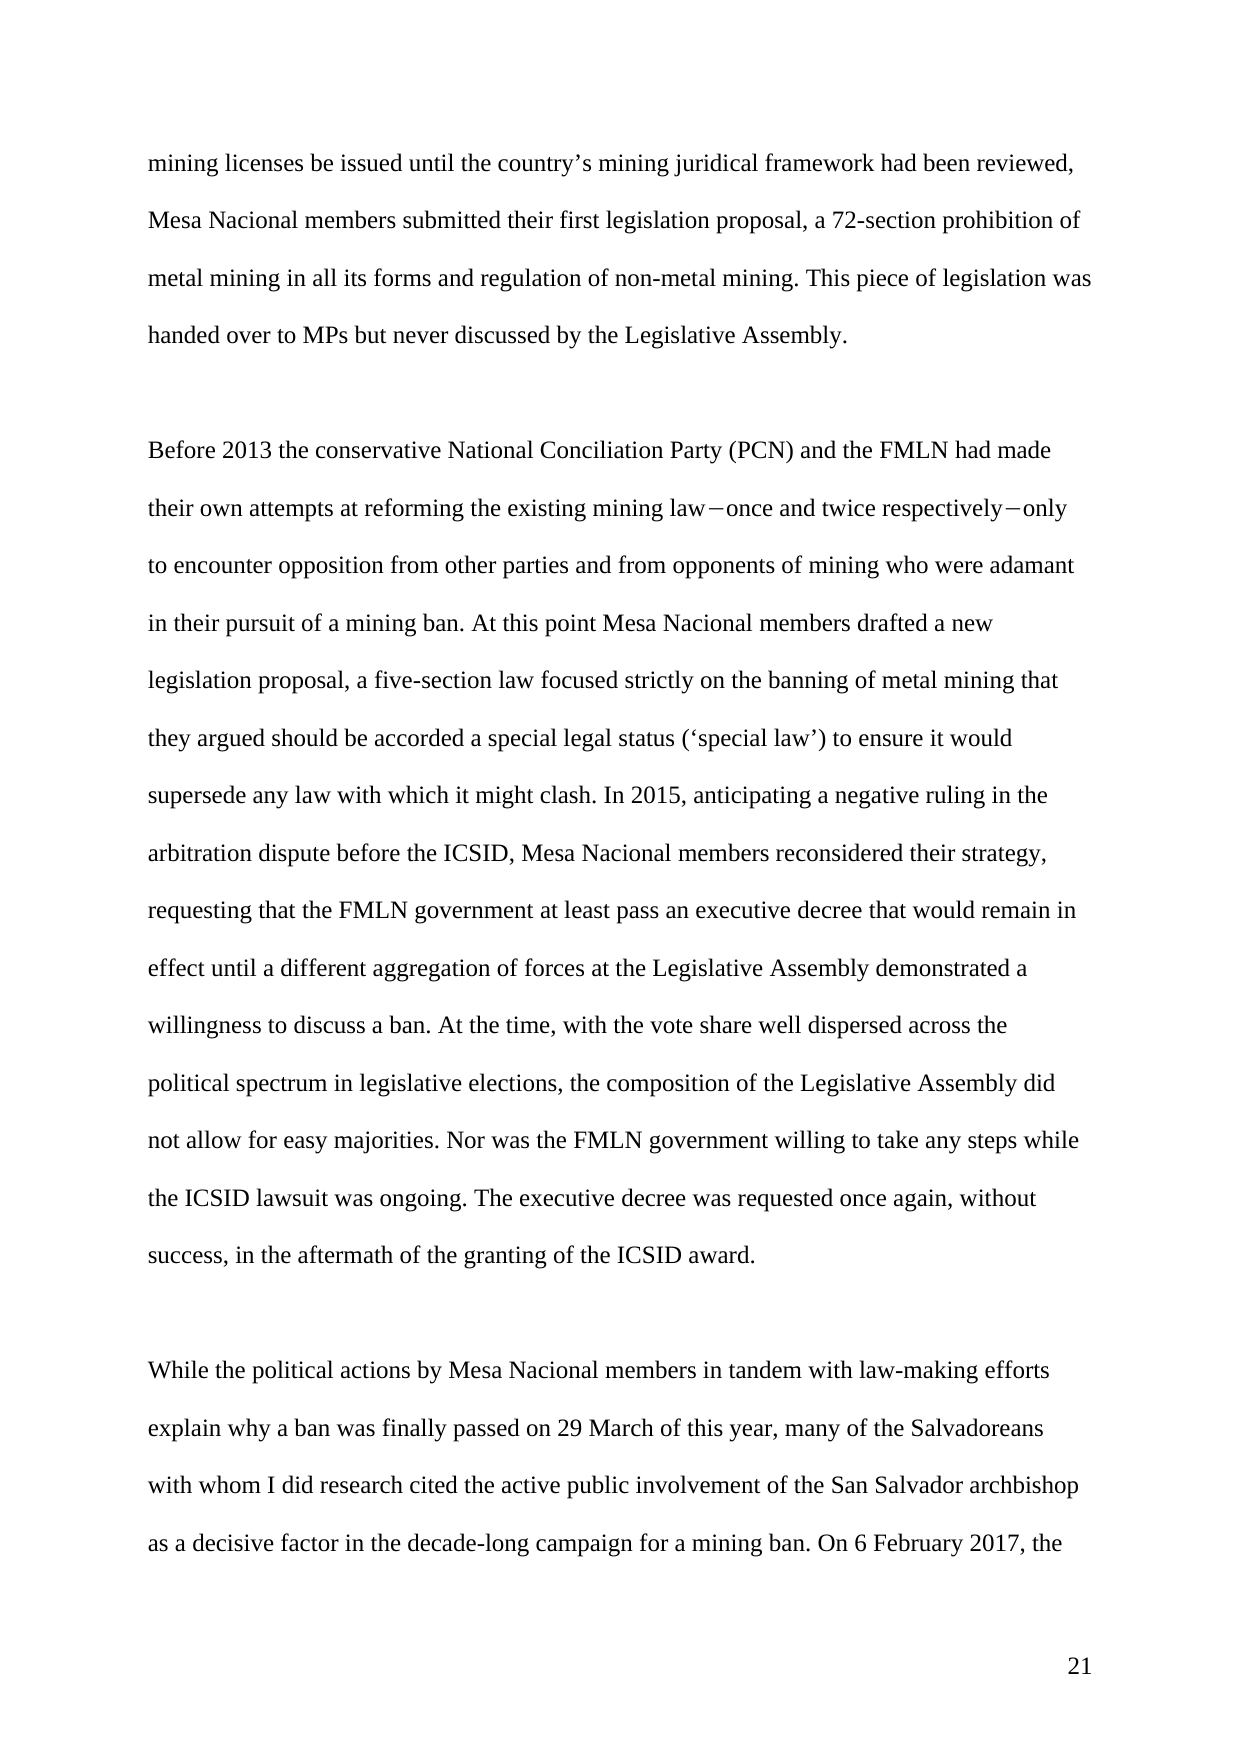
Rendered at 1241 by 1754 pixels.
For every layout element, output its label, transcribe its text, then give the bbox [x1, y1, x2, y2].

text This was not the first attempt by Mesa Nacional members to demand a law banning metal mining in El Salvador. Mesa Nacional had been involved in law-making ever since it began its anti-mining campaign. Although popular legislative initiatives are not legally recognised in El Salvador, Salvadoran citizens drafted their own legislation proposals and requested that they be submitted by MPs for discussion at the Legislative Assembly. In a country where a political party like the FMLN—with origins in broad-based popular mobilisation—has been able to secure legislative majorities, social movements have seen law-making rather than law-enforcement juridification as a more viable route to pursue social transformation. In 2006, after the Legislative Assembly Economy Commission had issued a recommendation that no mining licenses be issued until the country’s mining juridical framework had been reviewed, Mesa Nacional members submitted their first legislation proposal, a 72-section prohibition of metal mining in all its forms and regulation of non-metal mining. This piece of legislation was handed over to MPs but never discussed by the Legislative Assembly. [148, 148, 1092, 349]
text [148, 1355, 1092, 1556]
text Before 2013 the conservative National Conciliation Party (PCN) and the FMLN had made their own attempts at reforming the existing mining lawonce and twice respectivelyonly to encounter opposition from other parties and from opponents of mining who were adamant in their pursuit of a mining ban. At this point Mesa Nacional members drafted a new legislation proposal, a five-section law focused strictly on the banning of metal mining that they argued should be accorded a special legal status (‘special law’) to ensure it would supersede any law with which it might clash. In 2015, anticipating a negative ruling in the arbitration dispute before the ICSID, Mesa Nacional members reconsidered their strategy, requesting that the FMLN government at least pass an executive decree that would remain in effect until a different aggregation of forces at the Legislative Assembly demonstrated a willingness to discuss a ban. At the time, with the vote share well dispersed across the political spectrum in legislative elections, the composition of the Legislative Assembly did not allow for easy majorities. Nor was the FMLN government willing to take any steps while the ICSID lawsuit was ongoing. The executive decree was requested once again, without success, in the aftermath of the granting of the ICSID award. [148, 435, 1092, 1269]
